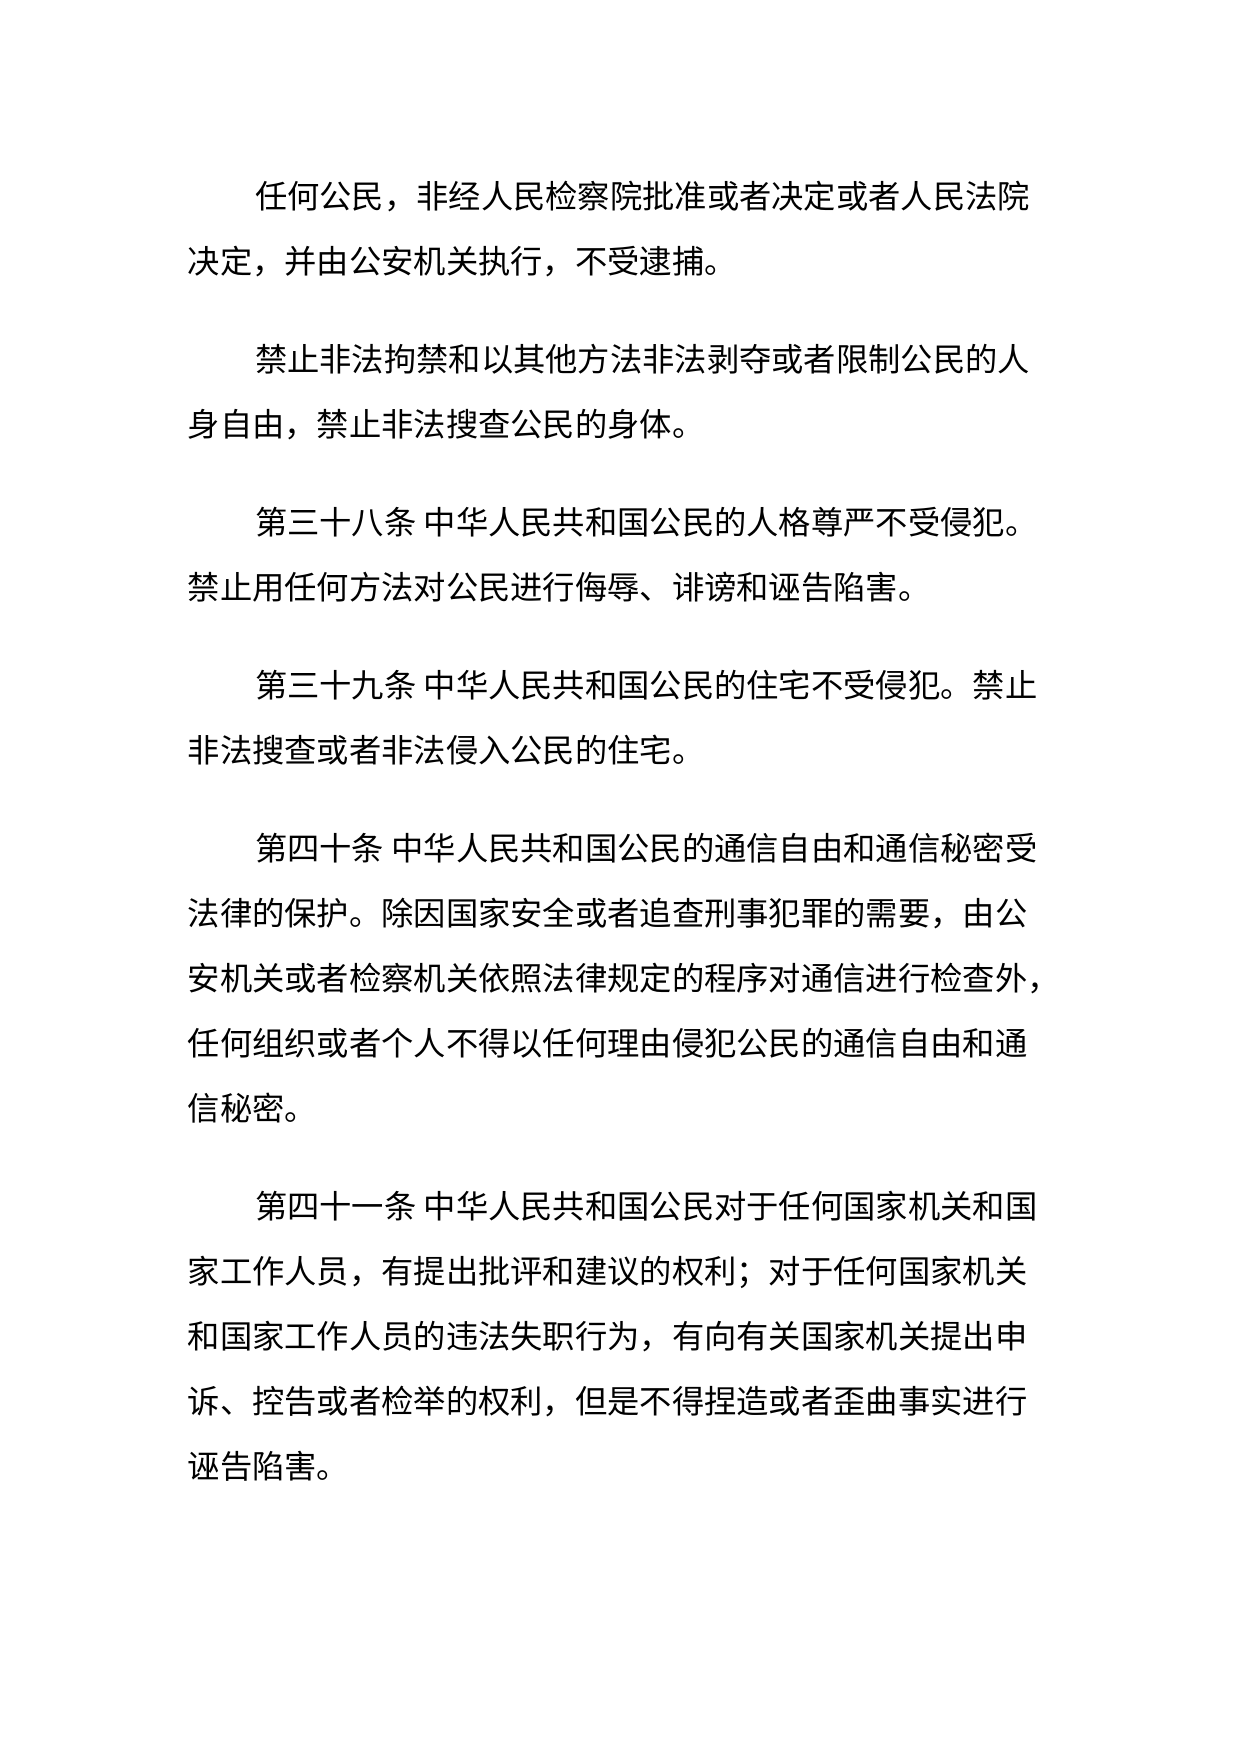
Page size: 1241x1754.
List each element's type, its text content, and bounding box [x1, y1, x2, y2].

text 任何公民，非经人民检察院批准或者决定或者人民法院决定，并由公安机关执行，不受逮捕。 [187, 162, 1053, 292]
text 第四十一条 中华人民共和国公民对于任何国家机关和国家工作人员，有提出批评和建议的权利；对于任何国家机关和国家工作人员的违法失职行为，有向有关国家机关提出申诉、控告或者检举的权利，但是不得捏造或者歪曲事实进行诬告陷害。 [187, 1172, 1053, 1497]
text 第三十八条 中华人民共和国公民的人格尊严不受侵犯。禁止用任何方法对公民进行侮辱、诽谤和诬告陷害。 [187, 488, 1053, 618]
text 禁止非法拘禁和以其他方法非法剥夺或者限制公民的人身自由，禁止非法搜查公民的身体。 [187, 325, 1053, 455]
text 第四十条 中华人民共和国公民的通信自由和通信秘密受法律的保护。除因国家安全或者追查刑事犯罪的需要，由公安机关或者检察机关依照法律规定的程序对通信进行检查外，任何组织或者个人不得以任何理由侵犯公民的通信自由和通信秘密。 [187, 814, 1053, 1139]
text 第三十九条 中华人民共和国公民的住宅不受侵犯。禁止非法搜查或者非法侵入公民的住宅。 [187, 651, 1053, 781]
